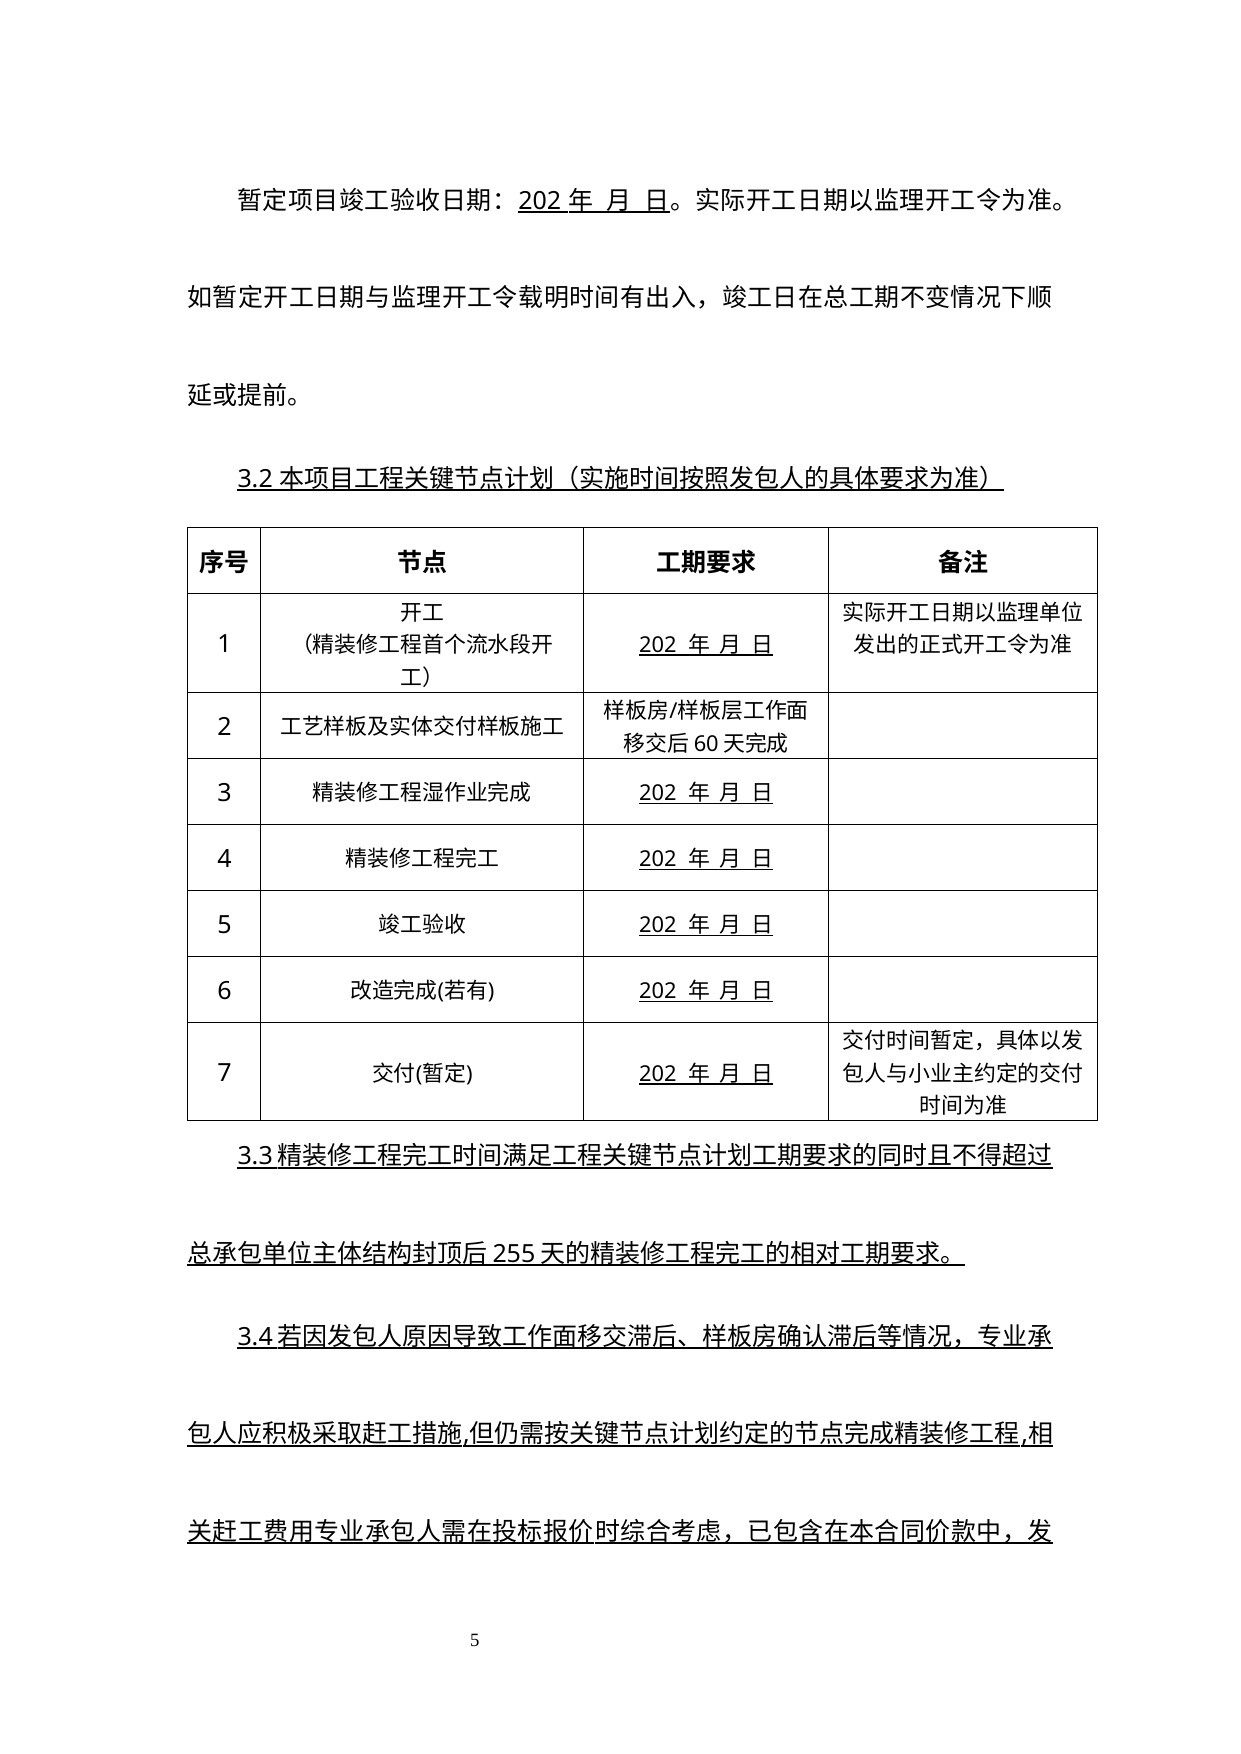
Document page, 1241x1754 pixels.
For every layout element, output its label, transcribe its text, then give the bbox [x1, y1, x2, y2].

table_cell [829, 825, 1097, 890]
table_header 备注 [829, 528, 1097, 593]
table_cell 实际开工日期以监理单位发出的正式开工令为准 [829, 594, 1097, 692]
table_cell [829, 759, 1097, 824]
table_header 节点 [261, 528, 583, 593]
table_cell 工艺样板及实体交付样板施工 [261, 693, 583, 758]
text 3.3精装修工程完工时间满足工程关键节点计划工期要求的同时且不得超过总承包单位主体结构封顶后255天的精装修工程完工的相对工期要求。 [187, 1121, 1053, 1284]
table_cell 2 [188, 693, 260, 758]
table_cell 改造完成(若有) [261, 957, 583, 1022]
text 3.2 本项目工程关键节点计划（实施时间按照发包人的具体要求为准） [187, 444, 1053, 509]
table_cell 202 年 月 日 [584, 594, 828, 692]
table_cell 交付(暂定) [261, 1023, 583, 1120]
table_cell 202 年 月 日 [584, 957, 828, 1022]
text 暂定项目竣工验收日期：202 年 月 日。实际开工日期以监理开工令为准。如暂定开工日期与监理开工令载明时间有出入，竣工日在总工期不变情况下顺延或提前。 [187, 166, 1053, 426]
table_cell 交付时间暂定，具体以发包人与小业主约定的交付时间为准 [829, 1023, 1097, 1120]
table_cell 7 [188, 1023, 260, 1120]
table_cell 202 年 月 日 [584, 759, 828, 824]
table_cell 6 [188, 957, 260, 1022]
table_cell 202 年 月 日 [584, 825, 828, 890]
table_cell 样板房/样板层工作面移交后60天完成 [584, 693, 828, 758]
table_cell 开工 （精装修工程首个流水段开工） [261, 594, 583, 692]
table_cell 5 [188, 891, 260, 956]
table_cell [829, 891, 1097, 956]
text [187, 1302, 1053, 1562]
table_cell 202 年 月 日 [584, 1023, 828, 1120]
table_cell 竣工验收 [261, 891, 583, 956]
table_cell 1 [188, 594, 260, 692]
table_header 序号 [188, 528, 260, 593]
table_cell 3 [188, 759, 260, 824]
table_cell 4 [188, 825, 260, 890]
table_header 工期要求 [584, 528, 828, 593]
table_cell 精装修工程完工 [261, 825, 583, 890]
table_cell [829, 957, 1097, 1022]
table_cell 精装修工程湿作业完成 [261, 759, 583, 824]
table_cell [829, 693, 1097, 758]
table_cell 202 年 月 日 [584, 891, 828, 956]
